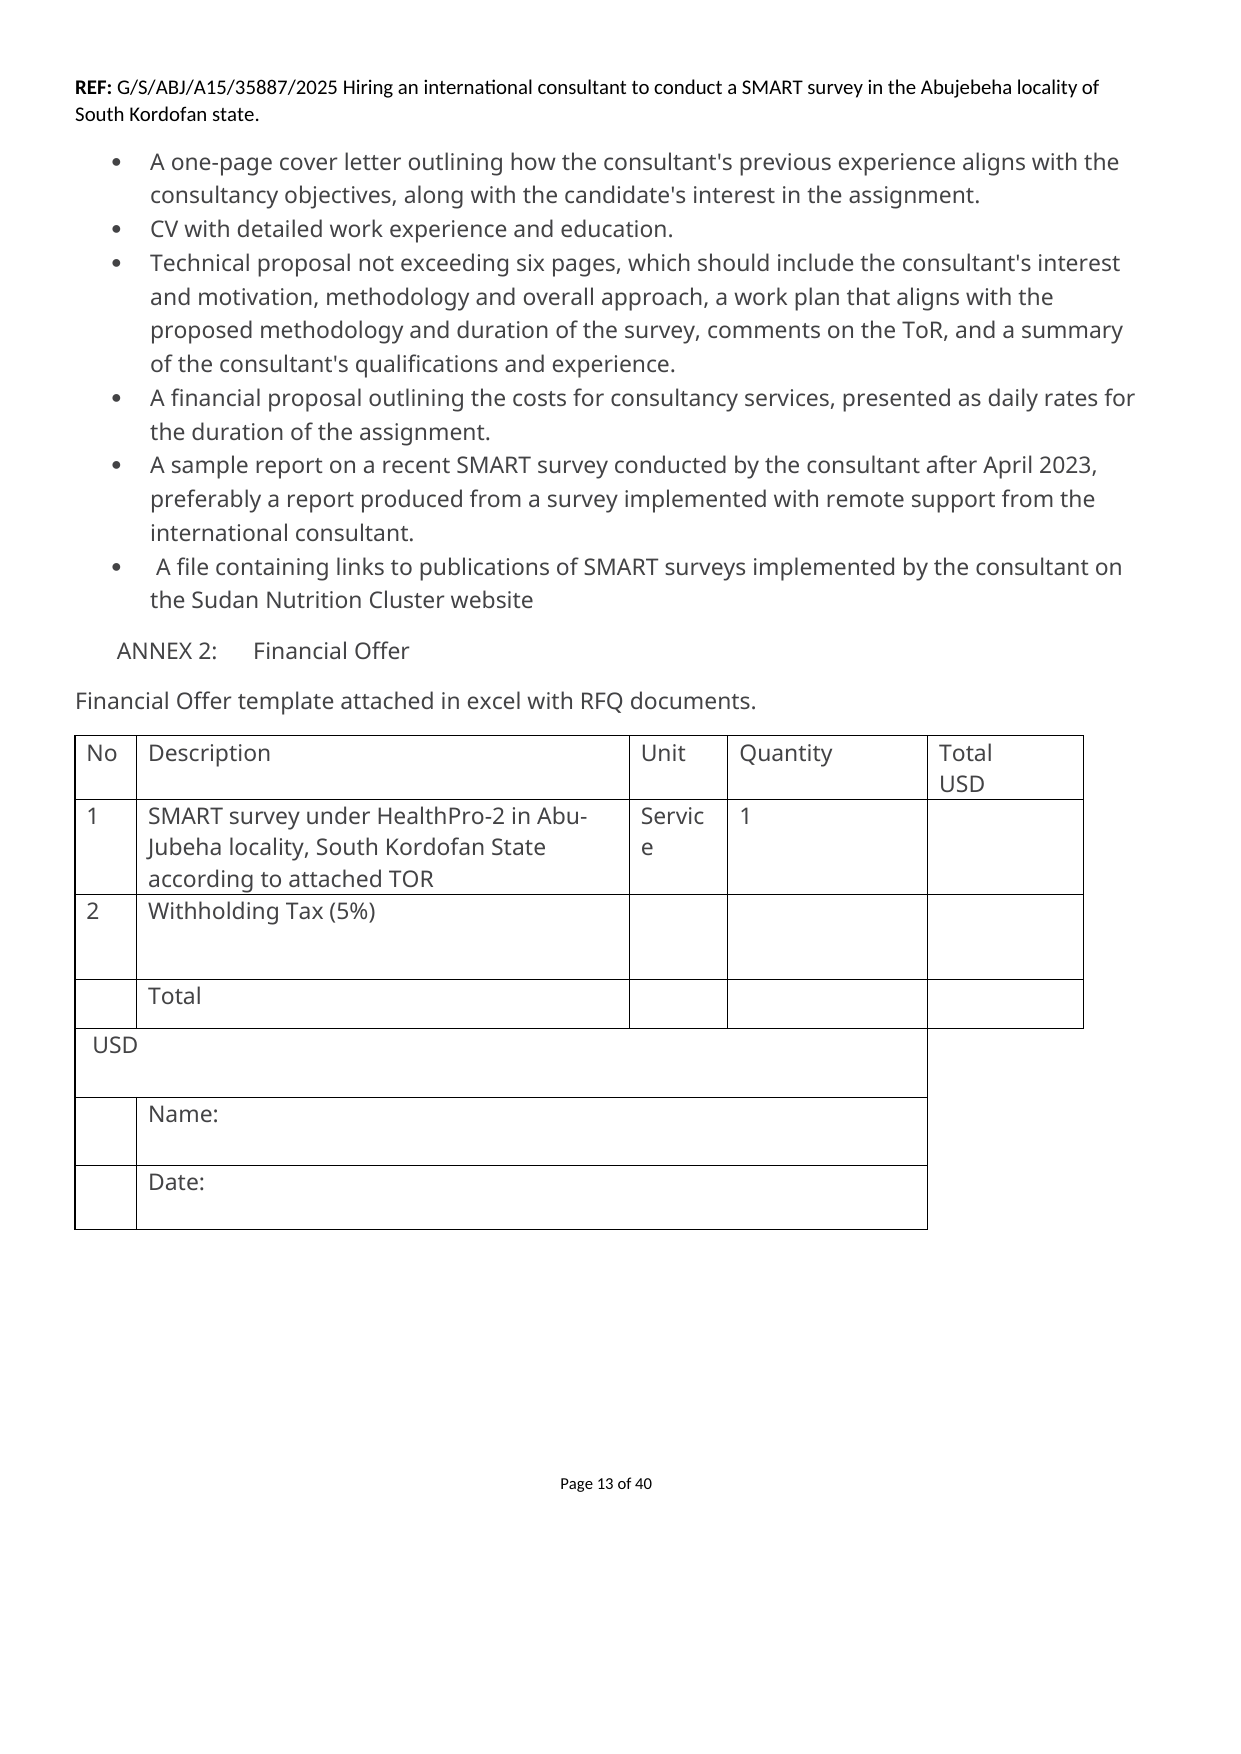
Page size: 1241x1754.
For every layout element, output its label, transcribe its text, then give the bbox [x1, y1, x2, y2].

table_cell 2 [76, 895, 136, 978]
table_header Description [137, 736, 629, 799]
list A one-page cover letter outlining how the consultant's previous experience aligns with the consultancy objectives, along with the candidate's interest in the assignment. [112, 145, 1137, 210]
table_cell [928, 980, 1083, 1028]
table_cell [76, 980, 136, 1028]
table_header Unit [630, 736, 727, 799]
table_cell Service [630, 800, 727, 894]
table_cell [630, 980, 727, 1028]
table_cell [76, 1098, 136, 1165]
table_cell Withholding Tax (5%) [137, 895, 629, 978]
table_cell [728, 980, 927, 1028]
table_cell Date: [137, 1166, 927, 1229]
table_cell Total [137, 980, 629, 1028]
list A financial proposal outlining the costs for consultancy services, presented as daily rates for the duration of the assignment. [112, 382, 1137, 447]
table_cell [76, 1166, 136, 1229]
table_header Total USD [928, 736, 1083, 799]
list A sample report on a recent SMART survey conducted by the consultant after April 2023, preferably a report produced from a survey implemented with remote support from the international consultant. [112, 449, 1137, 548]
table_cell [928, 800, 1083, 894]
table_cell SMART survey under HealthPro-2 in Abu-Jubeha locality, South Kordofan State according to attached TOR [137, 800, 629, 894]
table_header No [76, 736, 136, 799]
table_cell USD [76, 1029, 927, 1097]
table_cell 1 [728, 800, 927, 894]
table_cell [630, 895, 727, 978]
table_cell 1 [76, 800, 136, 894]
table_cell [728, 895, 927, 978]
table_header Quantity [728, 736, 927, 799]
list A file containing links to publications of SMART surveys implemented by the consultant on the Sudan Nutrition Cluster website [112, 550, 1137, 615]
table_cell [928, 895, 1083, 978]
list Technical proposal not exceeding six pages, which should include the consultant's interest and motivation, methodology and overall approach, a work plan that aligns with the proposed methodology and duration of the survey, comments on the ToR, and a summary of the consultant's qualifications and experience. [112, 247, 1137, 379]
table_cell Name: [137, 1098, 927, 1165]
text Financial Offer template attached in excel with RFQ documents. [75, 685, 1137, 716]
list CV with detailed work experience and education. [112, 213, 1137, 244]
text ANNEX 2: Financial Offer [75, 634, 1137, 666]
